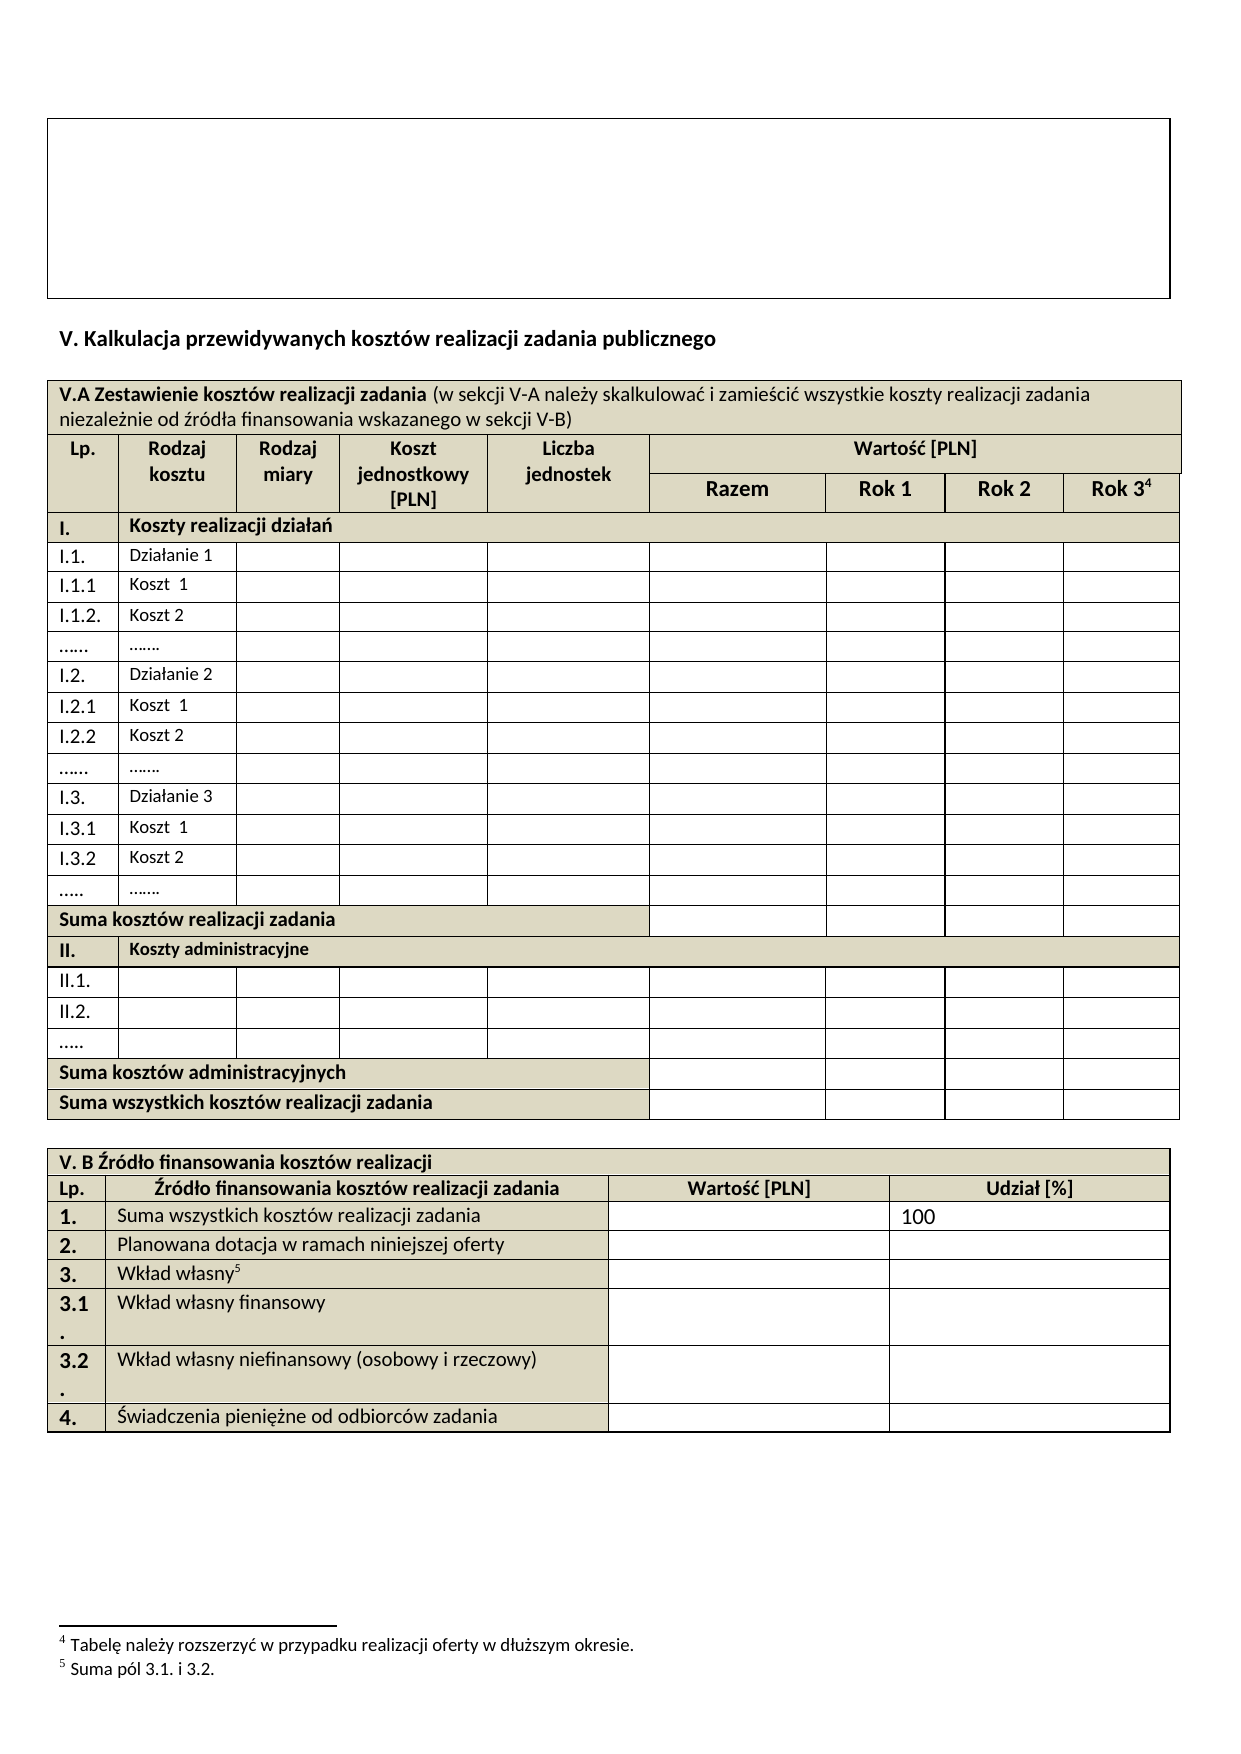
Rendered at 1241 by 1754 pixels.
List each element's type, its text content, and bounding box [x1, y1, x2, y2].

table_cell [650, 572, 826, 602]
table_cell Koszt 1 [119, 815, 236, 844]
table_cell Wartość [PLN] [650, 435, 1181, 473]
table_cell [826, 1059, 944, 1088]
table_cell [488, 998, 649, 1027]
table_cell Razem [650, 474, 825, 512]
table_cell Koszt 2 [119, 845, 236, 875]
text V. Kalkulacja przewidywanych kosztów realizacji zadania publicznego [59, 324, 1167, 352]
table_cell [237, 572, 339, 602]
table_cell I.2. [48, 662, 118, 692]
table_cell [1064, 693, 1179, 722]
table_cell [827, 543, 944, 571]
table_cell [890, 1231, 1169, 1259]
table_cell [890, 1289, 1169, 1345]
table_cell [650, 1029, 825, 1058]
table_cell [1064, 1090, 1179, 1119]
table_cell [237, 723, 339, 753]
table_cell [946, 1059, 1063, 1088]
table_cell I.2.1 [48, 693, 118, 722]
table_cell Suma kosztów realizacji zadania [48, 906, 649, 936]
table_cell 3. [48, 1260, 105, 1288]
table_cell [1064, 754, 1179, 783]
table_cell ….. [48, 1029, 118, 1058]
table_cell Wkład własny finansowy [106, 1289, 608, 1345]
table_cell [650, 1059, 825, 1088]
table_header V. B Źródło finansowania kosztów realizacji [48, 1149, 1169, 1174]
table_cell Planowana dotacja w ramach niniejszej oferty [106, 1231, 608, 1259]
table_cell II.2. [48, 998, 118, 1027]
table_cell [650, 876, 826, 905]
table_cell [946, 784, 1063, 814]
table_cell [826, 998, 944, 1027]
table_cell Wkład własny niefinansowy (osobowy i rzeczowy) [106, 1346, 608, 1402]
table_cell [1064, 723, 1179, 753]
table_cell I.1.1 [48, 572, 118, 602]
table_cell Koszt 1 [119, 693, 236, 722]
table_cell Koszty realizacji działań [119, 513, 1179, 542]
table_cell [946, 662, 1063, 692]
table_cell [1064, 572, 1179, 602]
table_cell [340, 784, 487, 814]
table_cell [119, 1029, 236, 1058]
table_cell I.3.1 [48, 815, 118, 844]
table_cell [650, 632, 826, 661]
table_cell [650, 1090, 825, 1119]
table_cell [488, 662, 649, 692]
table_cell Lp. [48, 435, 118, 512]
table_cell Suma wszystkich kosztów realizacji zadania [48, 1090, 649, 1119]
table_cell [890, 1404, 1169, 1431]
table_cell [827, 845, 944, 875]
table_cell Wartość [PLN] [609, 1176, 889, 1201]
table_cell [1064, 1029, 1179, 1058]
table_cell [946, 754, 1063, 783]
table_cell Koszt 1 [119, 572, 236, 602]
table_cell …… [48, 754, 118, 783]
table_cell [827, 693, 944, 722]
table_cell Świadczenia pieniężne od odbiorców zadania [106, 1404, 608, 1431]
table_cell [1064, 845, 1179, 875]
table_cell [946, 1029, 1063, 1058]
table_cell [946, 968, 1063, 997]
table_cell [48, 119, 1169, 297]
table_cell Źródło finansowania kosztów realizacji zadania [106, 1176, 608, 1201]
table_cell [650, 543, 826, 571]
table_cell II.1. [48, 968, 118, 997]
table_cell [119, 968, 236, 997]
table_cell [488, 876, 649, 905]
table_cell [488, 603, 649, 631]
table_cell I.2.2 [48, 723, 118, 753]
table_cell [1064, 876, 1179, 905]
table_cell [488, 1029, 649, 1058]
table_cell [237, 968, 339, 997]
table_cell [609, 1260, 889, 1288]
table_cell [650, 784, 826, 814]
table_cell [827, 603, 944, 631]
table_cell [237, 998, 339, 1027]
table_cell [650, 662, 826, 692]
table_cell [340, 662, 487, 692]
table_cell Udział [%] [890, 1176, 1169, 1201]
table_cell [340, 968, 487, 997]
table_cell Działanie 2 [119, 662, 236, 692]
table_cell [340, 632, 487, 661]
table_cell [237, 815, 339, 844]
table_cell [609, 1202, 889, 1230]
table_cell I.1.2. [48, 603, 118, 631]
table_cell 100 [890, 1202, 1169, 1230]
table_cell [946, 632, 1063, 661]
table_cell ……. [119, 632, 236, 661]
table_cell [1064, 998, 1179, 1027]
table_cell [827, 572, 944, 602]
table_cell [1064, 543, 1179, 571]
table_cell [946, 572, 1063, 602]
table_cell [237, 693, 339, 722]
table_cell [946, 998, 1063, 1027]
table_cell [946, 876, 1063, 905]
table_cell Koszt 2 [119, 603, 236, 631]
table_cell [340, 603, 487, 631]
table_cell [237, 845, 339, 875]
table_cell [946, 723, 1063, 753]
table_cell Działanie 1 [119, 543, 236, 571]
table_cell Lp. [48, 1176, 105, 1201]
table_cell 3.2. [48, 1346, 105, 1402]
table_cell ……. [119, 876, 236, 905]
table_cell [340, 845, 487, 875]
table_cell [488, 784, 649, 814]
table_header V.A Zestawienie kosztów realizacji zadania (w sekcji V-A należy skalkulować i zamieścić wszystkie koszty realizacji zadania niezależnie od źródła finansowania wskazanego w sekcji V-B) [48, 381, 1181, 434]
table_cell [946, 543, 1063, 571]
table_cell [340, 754, 487, 783]
table_cell [488, 723, 649, 753]
table_cell [826, 1090, 944, 1119]
table_cell I.3.2 [48, 845, 118, 875]
table_cell Liczba jednostek [488, 435, 649, 512]
table_cell ….. [48, 876, 118, 905]
table_cell [946, 845, 1063, 875]
table_cell [340, 543, 487, 571]
table_cell [488, 693, 649, 722]
table_cell [650, 815, 826, 844]
table_cell [650, 693, 826, 722]
table_cell Koszt 2 [119, 723, 236, 753]
table_cell Wkład własny [106, 1260, 608, 1288]
table_cell II. [48, 937, 118, 966]
table_cell [237, 632, 339, 661]
table_cell [488, 968, 649, 997]
table_cell [237, 784, 339, 814]
table_cell [340, 723, 487, 753]
table_cell [237, 876, 339, 905]
table_cell [946, 693, 1063, 722]
table_cell [946, 603, 1063, 631]
table_cell I.1. [48, 543, 118, 571]
table_cell [340, 998, 487, 1027]
table_cell [946, 815, 1063, 844]
table_cell ……. [119, 754, 236, 783]
table_cell [650, 906, 826, 936]
table_cell [237, 662, 339, 692]
table_cell [237, 603, 339, 631]
table_cell [827, 662, 944, 692]
table_cell [609, 1346, 889, 1402]
table_cell [1064, 662, 1179, 692]
table_cell [609, 1289, 889, 1345]
table_cell [1064, 1059, 1179, 1088]
table_cell [340, 1029, 487, 1058]
table_cell [237, 1029, 339, 1058]
table_cell [826, 968, 944, 997]
table_cell [488, 815, 649, 844]
table_cell [1064, 784, 1179, 814]
table_cell Działanie 3 [119, 784, 236, 814]
table_cell …… [48, 632, 118, 661]
table_cell Suma wszystkich kosztów realizacji zadania [106, 1202, 608, 1230]
table_cell [340, 572, 487, 602]
table_cell Rok 2 [946, 474, 1063, 512]
table_cell [119, 998, 236, 1027]
table_cell [1064, 815, 1179, 844]
table_cell [340, 815, 487, 844]
table_cell [827, 906, 944, 936]
table_cell [827, 754, 944, 783]
table_cell [827, 815, 944, 844]
table_cell [1064, 906, 1179, 936]
table_cell [827, 723, 944, 753]
table_cell [340, 876, 487, 905]
table_cell [48, 513, 118, 542]
table_cell [1064, 603, 1179, 631]
table_cell [650, 723, 826, 753]
table_cell I.3. [48, 784, 118, 814]
table_cell 4. [48, 1404, 105, 1431]
table_cell [237, 543, 339, 571]
table_cell [488, 572, 649, 602]
table_cell Koszt jednostkowy [PLN] [340, 435, 487, 512]
table_cell [890, 1346, 1169, 1402]
table_cell [946, 906, 1063, 936]
table_cell [340, 693, 487, 722]
table_cell [827, 632, 944, 661]
table_cell [488, 845, 649, 875]
table_cell Suma kosztów administracyjnych [48, 1059, 649, 1088]
table_cell [826, 1029, 944, 1058]
table_cell Rodzaj kosztu [119, 435, 236, 512]
table_cell [237, 754, 339, 783]
table_cell [488, 754, 649, 783]
table_cell [946, 1090, 1063, 1119]
table_cell 3.1. [48, 1289, 105, 1345]
table_cell [488, 543, 649, 571]
table_cell [650, 998, 825, 1027]
table_cell 2. [48, 1231, 105, 1259]
table_cell Koszty administracyjne [119, 937, 1179, 966]
table_cell [650, 845, 826, 875]
table_cell [890, 1260, 1169, 1288]
table_cell 1. [48, 1202, 105, 1230]
table_cell Rok 3 [1064, 474, 1179, 512]
table_cell [827, 876, 944, 905]
table_cell [488, 632, 649, 661]
table_cell [827, 784, 944, 814]
table_cell Rodzaj miary [237, 435, 339, 512]
table_cell [1064, 968, 1179, 997]
table_cell [650, 968, 825, 997]
table_cell Rok 1 [826, 474, 944, 512]
table_cell [1064, 632, 1179, 661]
table_cell [609, 1404, 889, 1431]
table_cell [609, 1231, 889, 1259]
table_cell [650, 754, 826, 783]
table_cell [650, 603, 826, 631]
